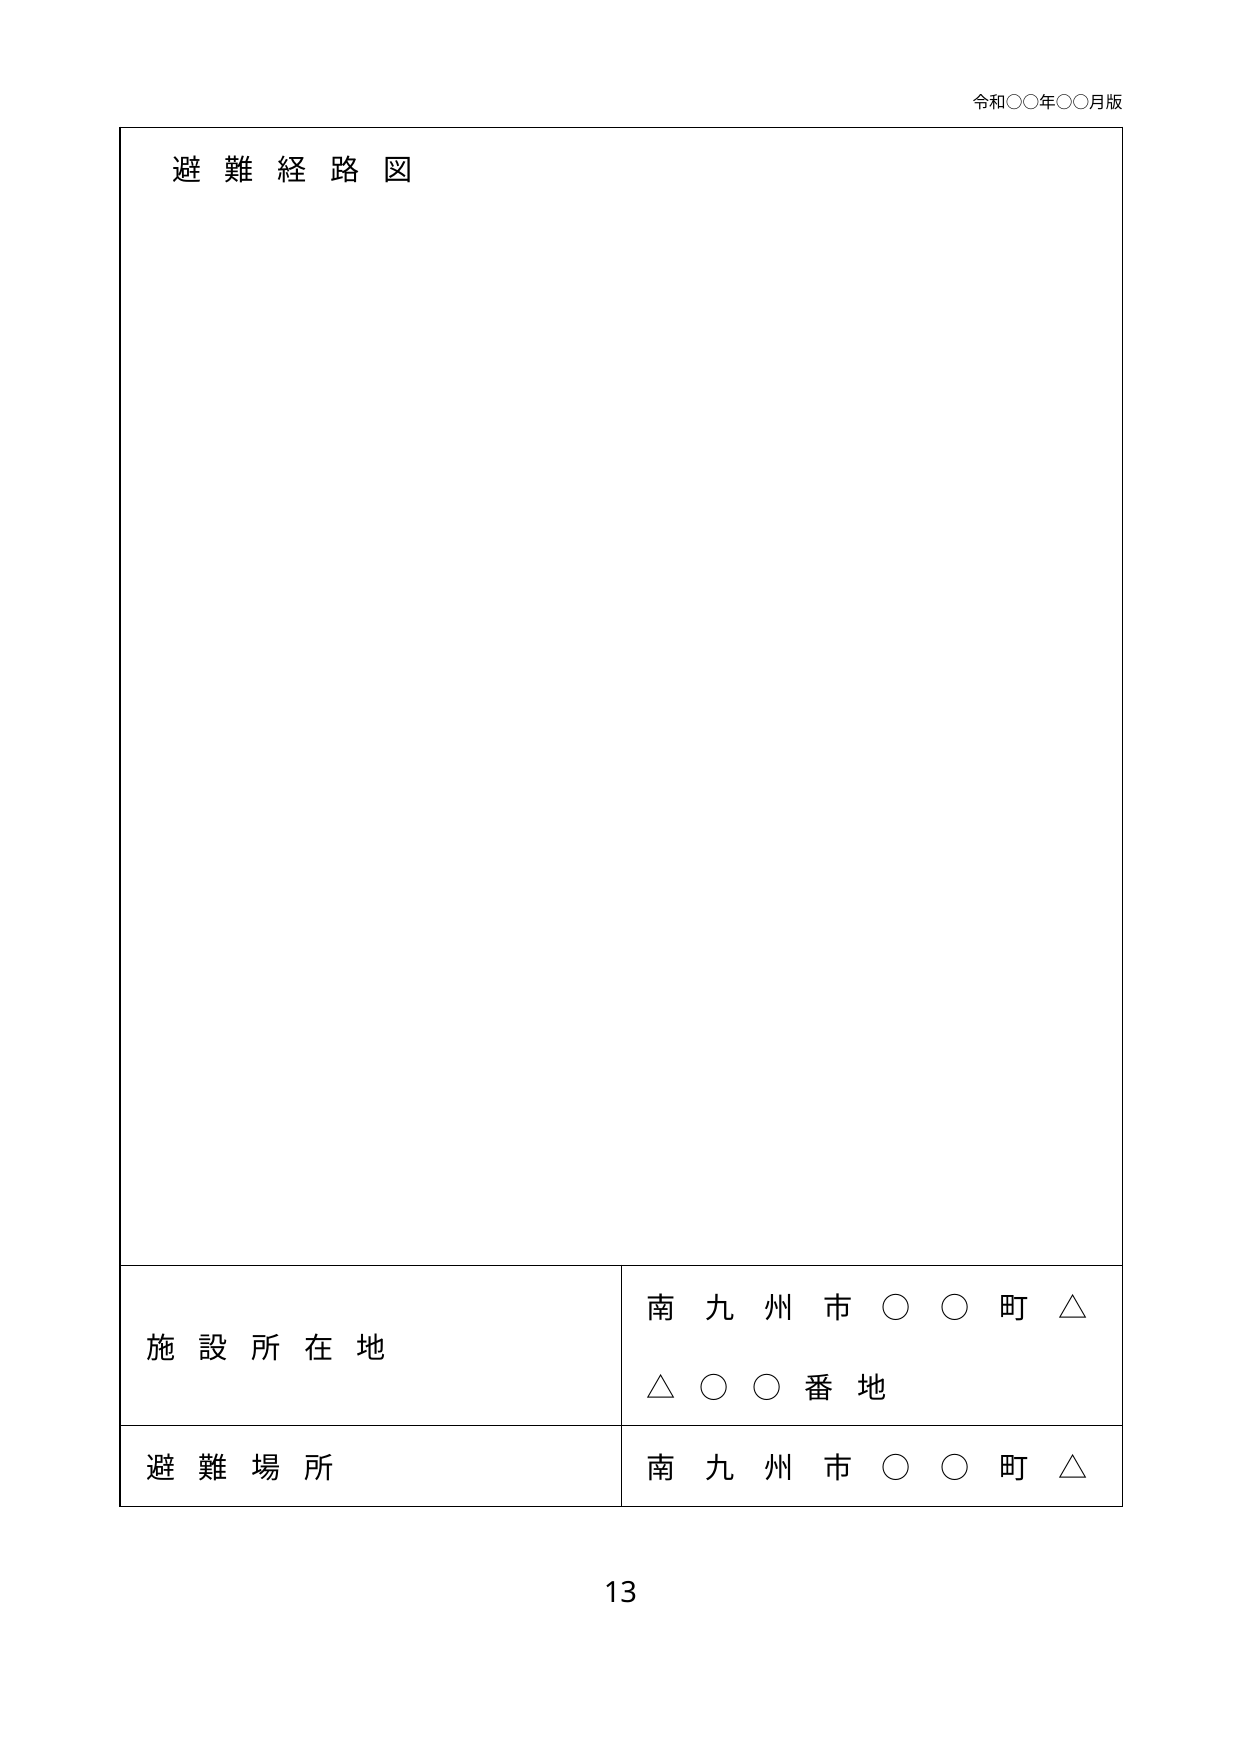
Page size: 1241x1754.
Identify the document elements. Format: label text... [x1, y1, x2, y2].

table_cell 避難場所 [121, 1426, 621, 1506]
table_cell 南九州市○○町△△○○番地 [622, 1266, 1122, 1425]
table_cell 施設所在地 [121, 1266, 621, 1425]
table_cell 南九州市○○町△△○○番地 [622, 1426, 1122, 1506]
table_header 避難経路図 [121, 128, 1122, 1264]
